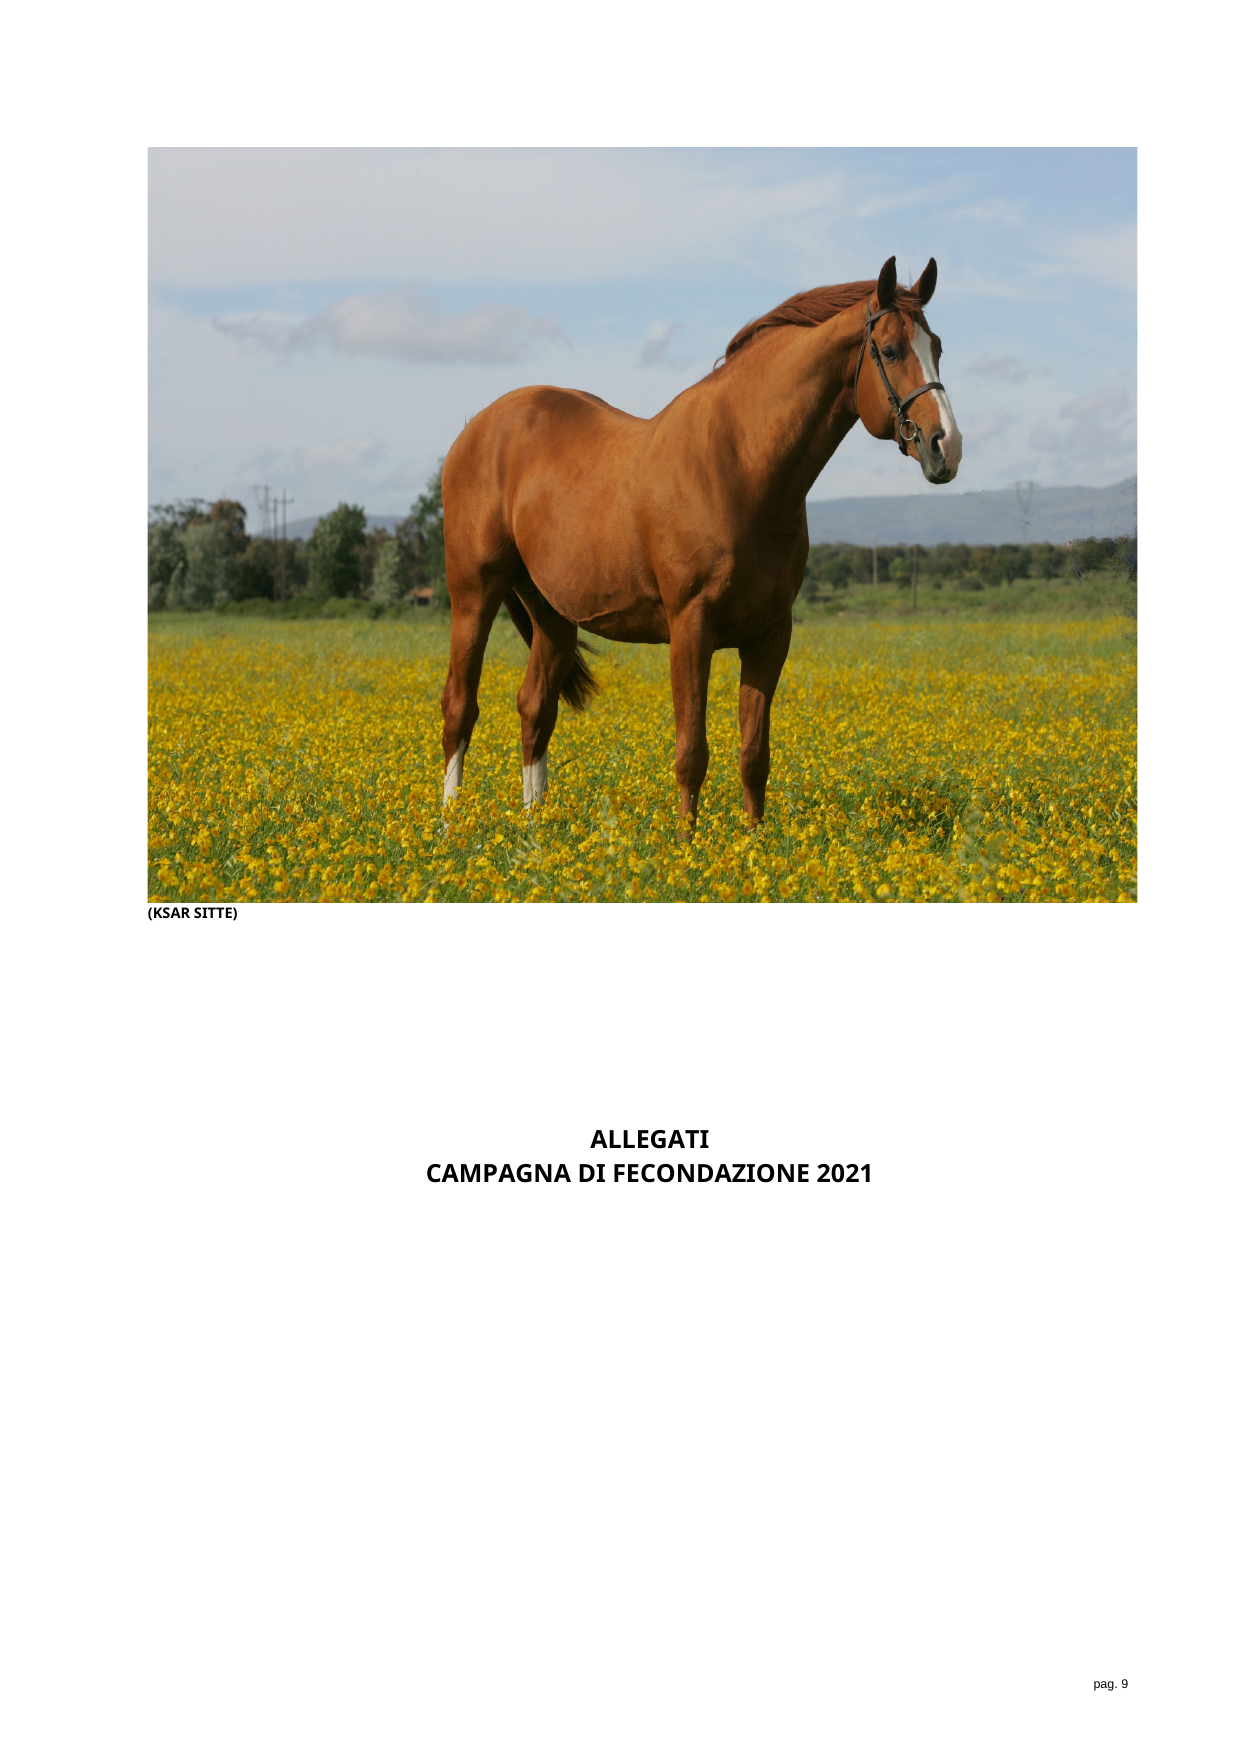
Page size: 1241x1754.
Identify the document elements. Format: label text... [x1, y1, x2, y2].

subtitle campagna di fecondazione 2021 [148, 1156, 1152, 1190]
subtitle (KSAR SITTE) [148, 903, 1152, 923]
subtitle allegati [148, 1122, 1152, 1156]
picture [147, 147, 1138, 903]
